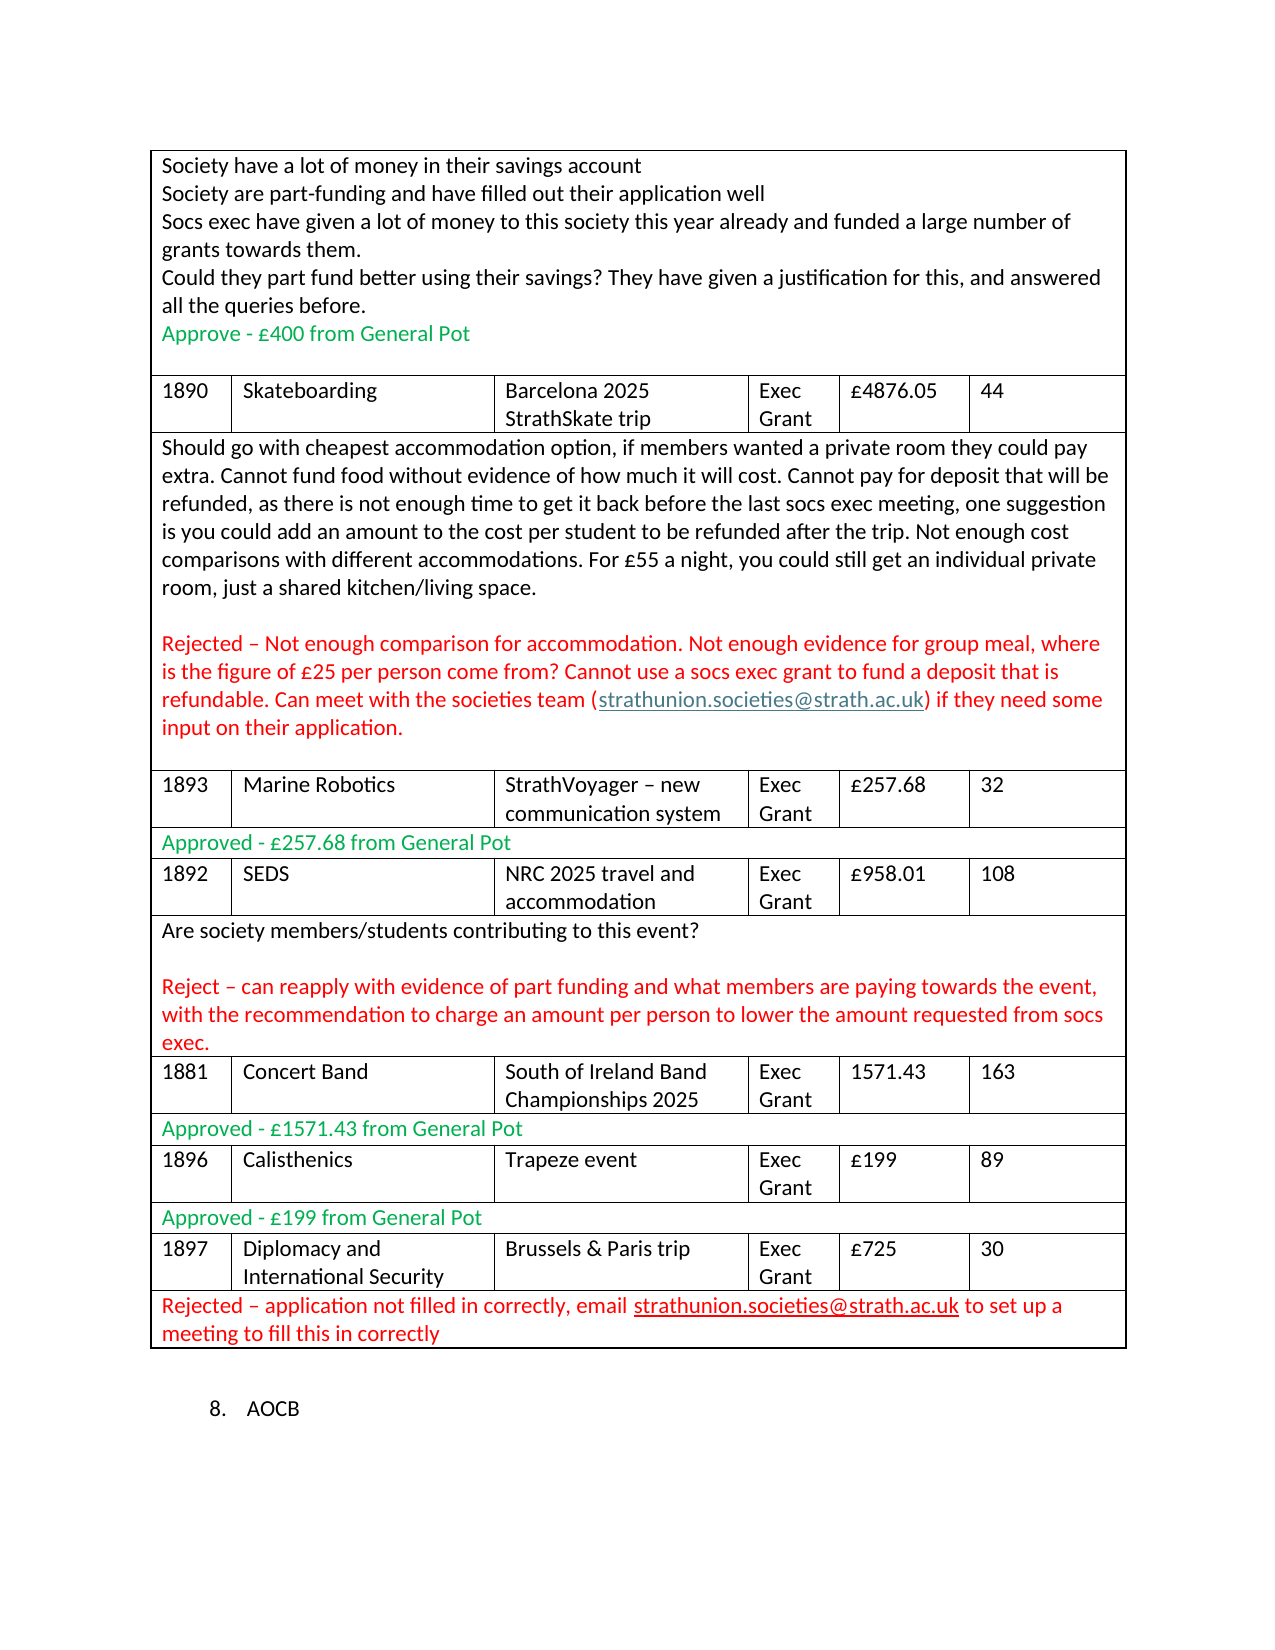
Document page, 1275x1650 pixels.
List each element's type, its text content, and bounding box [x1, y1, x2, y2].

table_cell Exec Grant [749, 771, 839, 827]
table_cell SEDS [232, 859, 494, 915]
table_cell Calisthenics [232, 1146, 494, 1202]
table_cell Approved - £199 from General Pot [152, 1203, 1125, 1233]
table_cell 1881 [152, 1057, 231, 1113]
table_cell 1896 [152, 1146, 231, 1202]
table_cell Exec Grant [749, 1057, 839, 1113]
table_cell Barcelona 2025 StrathSkate trip [495, 376, 748, 432]
table_cell Concert Band [232, 1057, 494, 1113]
table_cell 1571.43 [840, 1057, 969, 1113]
table_cell Should go with cheapest accommodation option, if members wanted a private room they could pay extra. Cannot fund food without evidence of how much it will cost. Cannot pay for deposit that will be refunded, as there is not enough time to get it back before the last socs exec meeting, one suggestion is you could add an amount to the cost per student to be refunded after the trip. Not enough cost comparisons with different accommodations. For £55 a night, you could still get an individual private room, just a shared kitchen/living space. Rejected – Not enough comparison for accommodation. Not enough evidence for group meal, where is the figure of £25 per person come from? Cannot use a socs exec grant to fund a deposit that is refundable. Can meet with the societies team (strathunion.societies@strath.ac.uk) if they need some input on their application. [152, 433, 1125, 769]
table_cell Exec Grant [749, 376, 839, 432]
table_cell Exec Grant [749, 859, 839, 915]
table_cell 1897 [152, 1234, 231, 1290]
table_cell Exec Grant [749, 1146, 839, 1202]
table_cell 108 [970, 859, 1125, 915]
table_cell £958.01 [840, 859, 969, 915]
table_cell StrathVoyager – new communication system [495, 771, 748, 827]
table_cell Exec Grant [749, 1234, 839, 1290]
table_cell Society have a lot of money in their savings account Society are part-funding and have filled out their application well Socs exec have given a lot of money to this society this year already and funded a large number of grants towards them. Could they part fund better using their savings? They have given a justification for this, and answered all the queries before. Approve - £400 from General Pot [152, 151, 1125, 375]
list AOCB [209, 1394, 1125, 1423]
table_cell South of Ireland Band Championships 2025 [495, 1057, 748, 1113]
table_cell Skateboarding [232, 376, 494, 432]
table_cell 32 [970, 771, 1125, 827]
table_cell £257.68 [840, 771, 969, 827]
table_cell £725 [840, 1234, 969, 1290]
table_cell NRC 2025 travel and accommodation [495, 859, 748, 915]
table_cell Are society members/students contributing to this event? Reject – can reapply with evidence of part funding and what members are paying towards the event, with the recommendation to charge an amount per person to lower the amount requested from socs exec. [152, 916, 1125, 1056]
table_cell £4876.05 [840, 376, 969, 432]
table_cell Trapeze event [495, 1146, 748, 1202]
table_cell 1892 [152, 859, 231, 915]
table_cell Rejected – application not filled in correctly, email strathunion.societies@strath.ac.uk to set up a meeting to fill this in correctly [152, 1291, 1125, 1347]
table_cell £199 [840, 1146, 969, 1202]
table_cell 1890 [152, 376, 231, 432]
table_cell Approved - £1571.43 from General Pot [152, 1114, 1125, 1144]
table_cell 163 [970, 1057, 1125, 1113]
table_cell 44 [970, 376, 1125, 432]
table_cell Approved - £257.68 from General Pot [152, 828, 1125, 858]
table_cell Diplomacy and International Security [232, 1234, 494, 1290]
table_cell Marine Robotics [232, 771, 494, 827]
table_cell Brussels & Paris trip [495, 1234, 748, 1290]
table_cell 30 [970, 1234, 1125, 1290]
table_cell 89 [970, 1146, 1125, 1202]
table_cell 1893 [152, 771, 231, 827]
